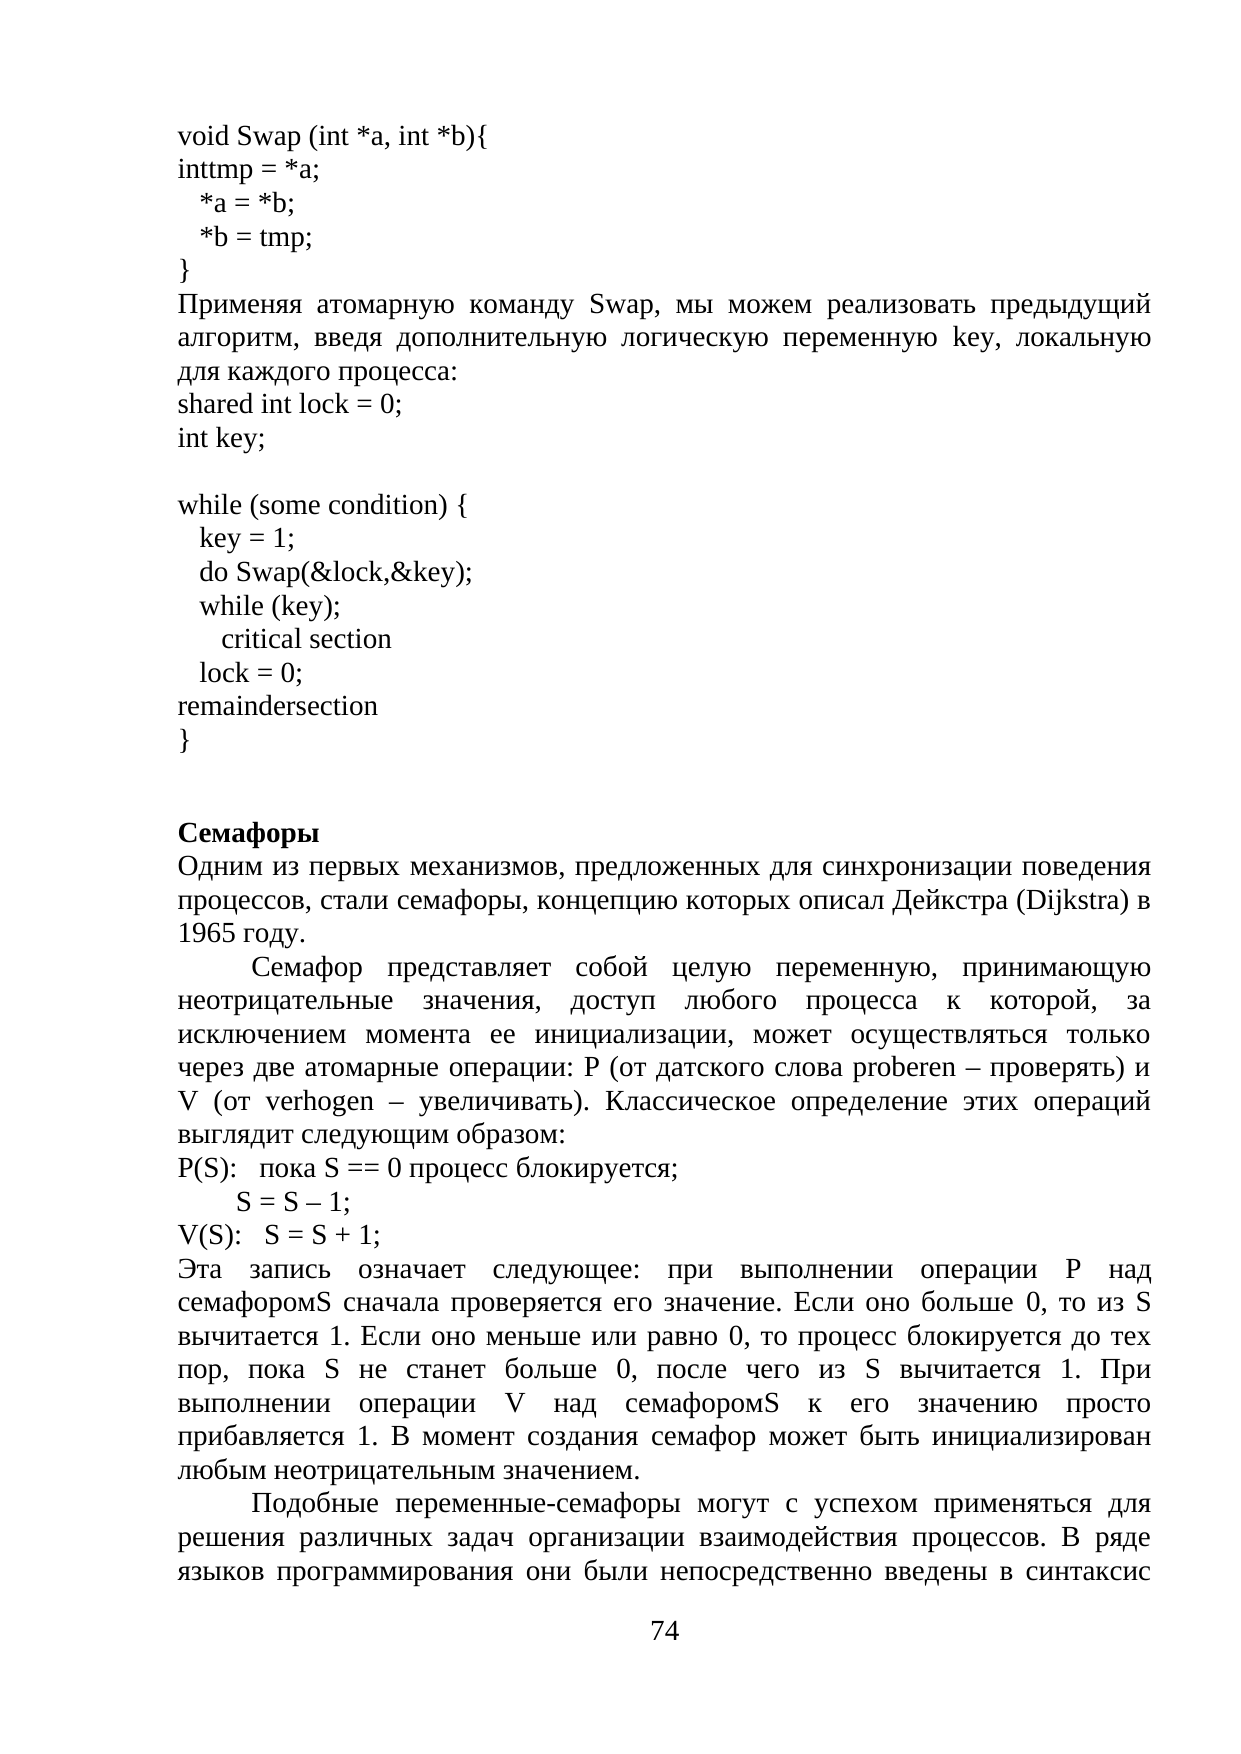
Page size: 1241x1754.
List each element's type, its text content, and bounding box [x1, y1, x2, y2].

text } [177, 252, 1152, 286]
text Семафор представляет собой целую переменную, принимающую неотрицательные значения, доступ любого процесса к которой, за исключением момента ее инициализации, может осуществляться только через две атомарные операции: P (от датского слова proberen – проверять) и V (от verhogen – увеличивать). Классическое определение этих операций выглядит следующим образом: [177, 949, 1152, 1150]
text P(S): пока S == 0 процесс блокируется; [177, 1150, 1152, 1184]
text Эта запись означает следующее: при выполнении операции P над семафоромS сначала проверяется его значение. Если оно больше 0, то из S вычитается 1. Если оно меньше или равно 0, то процесс блокируется до тех пор, пока S не станет больше 0, после чего из S вычитается 1. При выполнении операции V над семафоромS к его значению просто прибавляется 1. В момент создания семафор может быть инициализирован любым неотрицательным значением. [177, 1251, 1152, 1486]
text while (key); [177, 588, 1152, 621]
text *b = tmp; [177, 219, 1152, 252]
text remaindersection [177, 688, 1152, 722]
text S = S – 1; [177, 1184, 1152, 1217]
text lock = 0; [177, 655, 1152, 688]
text Одним из первых механизмов, предложенных для синхронизации поведения процессов, стали семафоры, концепцию которых описал Дейкстра (Dijkstra) в 1965 году. [177, 848, 1152, 949]
text shared int lock = 0; [177, 386, 1152, 420]
text inttmp = *a; [177, 152, 1152, 185]
text *a = *b; [177, 185, 1152, 219]
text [177, 1486, 1152, 1586]
text while (some condition) { [177, 487, 1152, 521]
text critical section [177, 621, 1152, 655]
text do Swap(&lock,&key); [177, 554, 1152, 588]
text V(S): S = S + 1; [177, 1217, 1152, 1251]
text int key; [177, 420, 1152, 453]
text Семафоры [177, 815, 1152, 848]
text void Swap (int *a, int *b){ [177, 118, 1152, 152]
text Применяя атомарную команду Swap, мы можем реализовать предыдущий алгоритм, введя дополнительную логическую переменную key, локальную для каждого процесса: [177, 286, 1152, 386]
text key = 1; [177, 521, 1152, 554]
text } [177, 722, 1152, 755]
